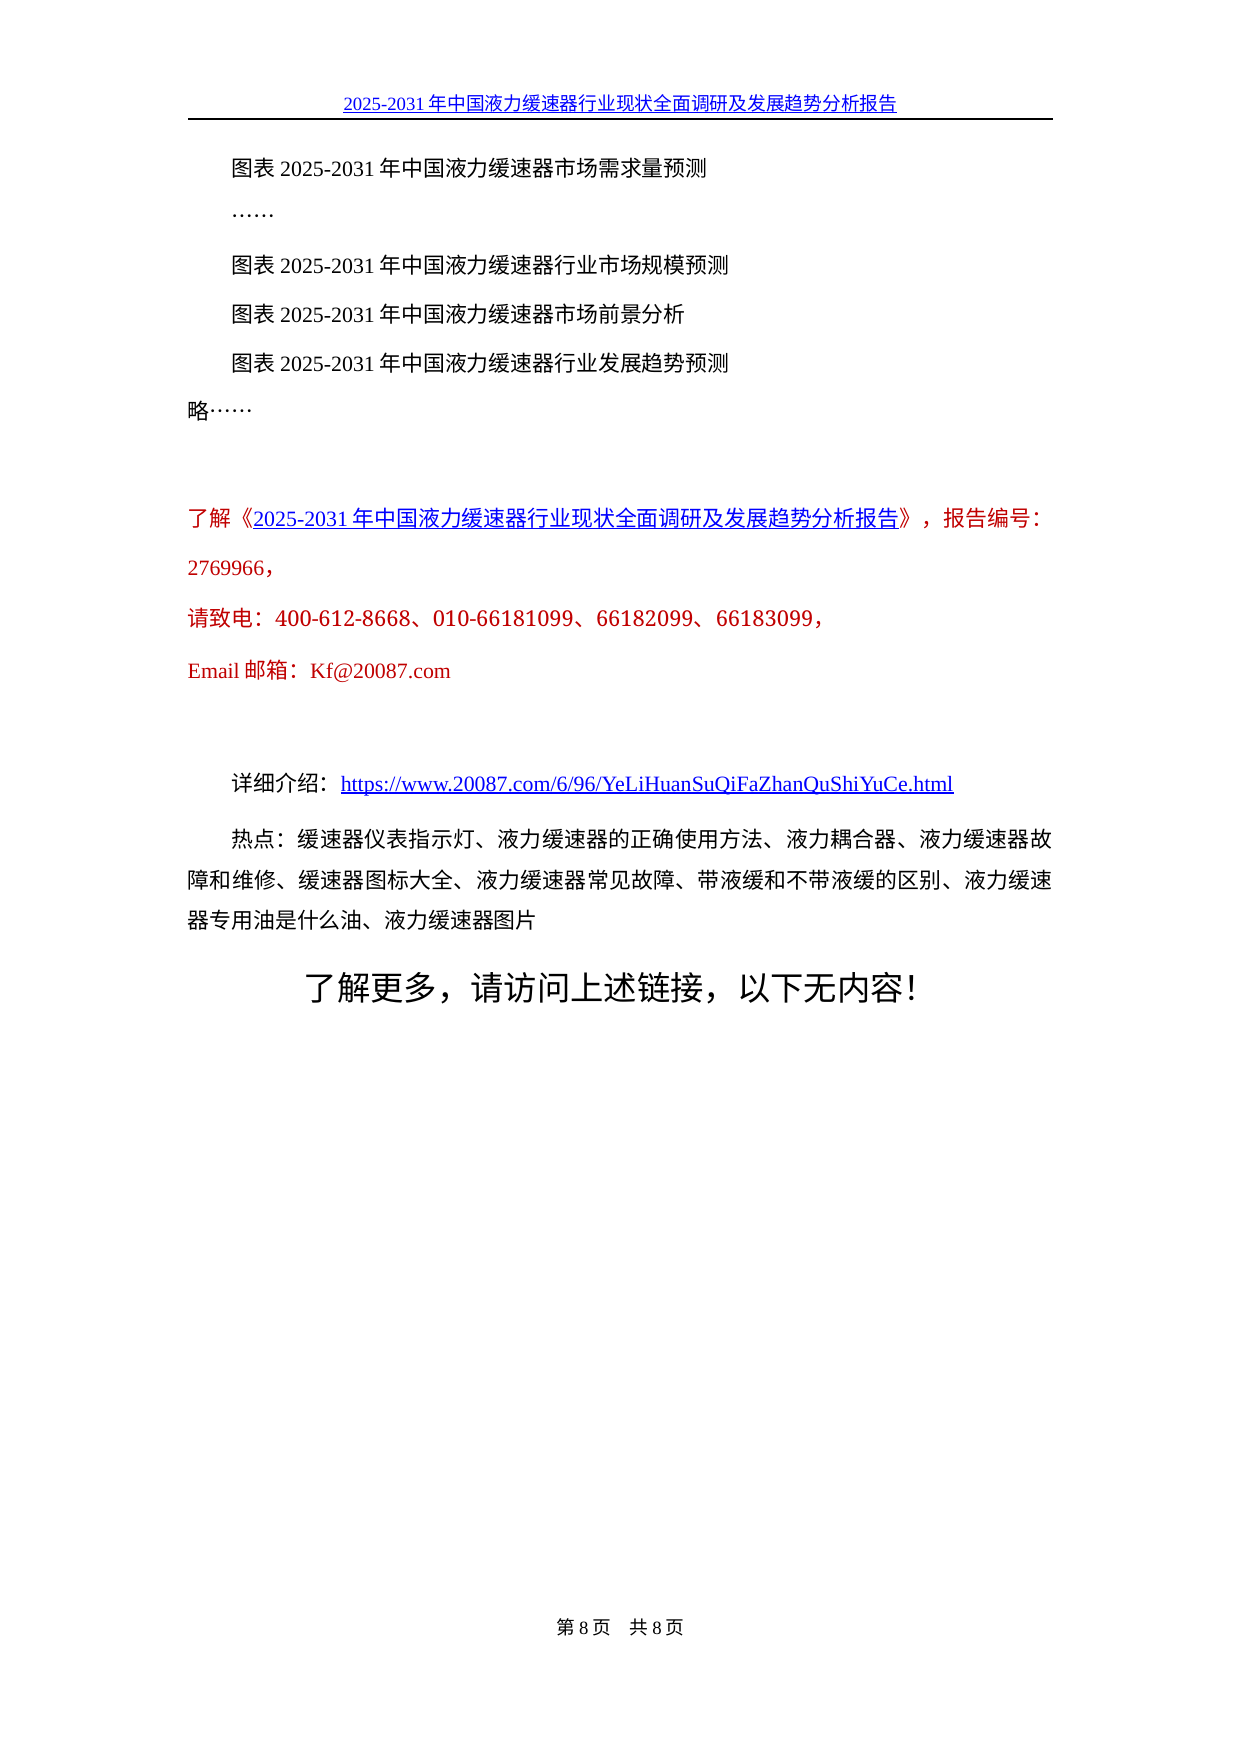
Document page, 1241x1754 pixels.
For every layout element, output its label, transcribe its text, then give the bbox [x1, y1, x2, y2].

title 了解更多，请访问上述链接，以下无内容！ [187, 953, 1053, 1018]
text 热点：缓速器仪表指示灯、液力缓速器的正确使用方法、液力耦合器、液力缓速器故障和维修、缓速器图标大全、液力缓速器常见故障、带液缓和不带液缓的区别、液力缓速器专用油是什么油、液力缓速器图片 [187, 822, 1053, 936]
text Email邮箱：Kf@20087.com [187, 652, 1053, 685]
text 请致电：400-612-8668、010-66181099、66182099、66183099， [187, 601, 1053, 633]
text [187, 150, 1053, 426]
text 详细介绍：https://www.20087.com/6/96/YeLiHuanSuQiFaZhanQuShiYuCe.html [187, 765, 1053, 798]
text 了解《2025-2031年中国液力缓速器行业现状全面调研及发展趋势分析报告》，报告编号：2769966， [187, 500, 1053, 582]
